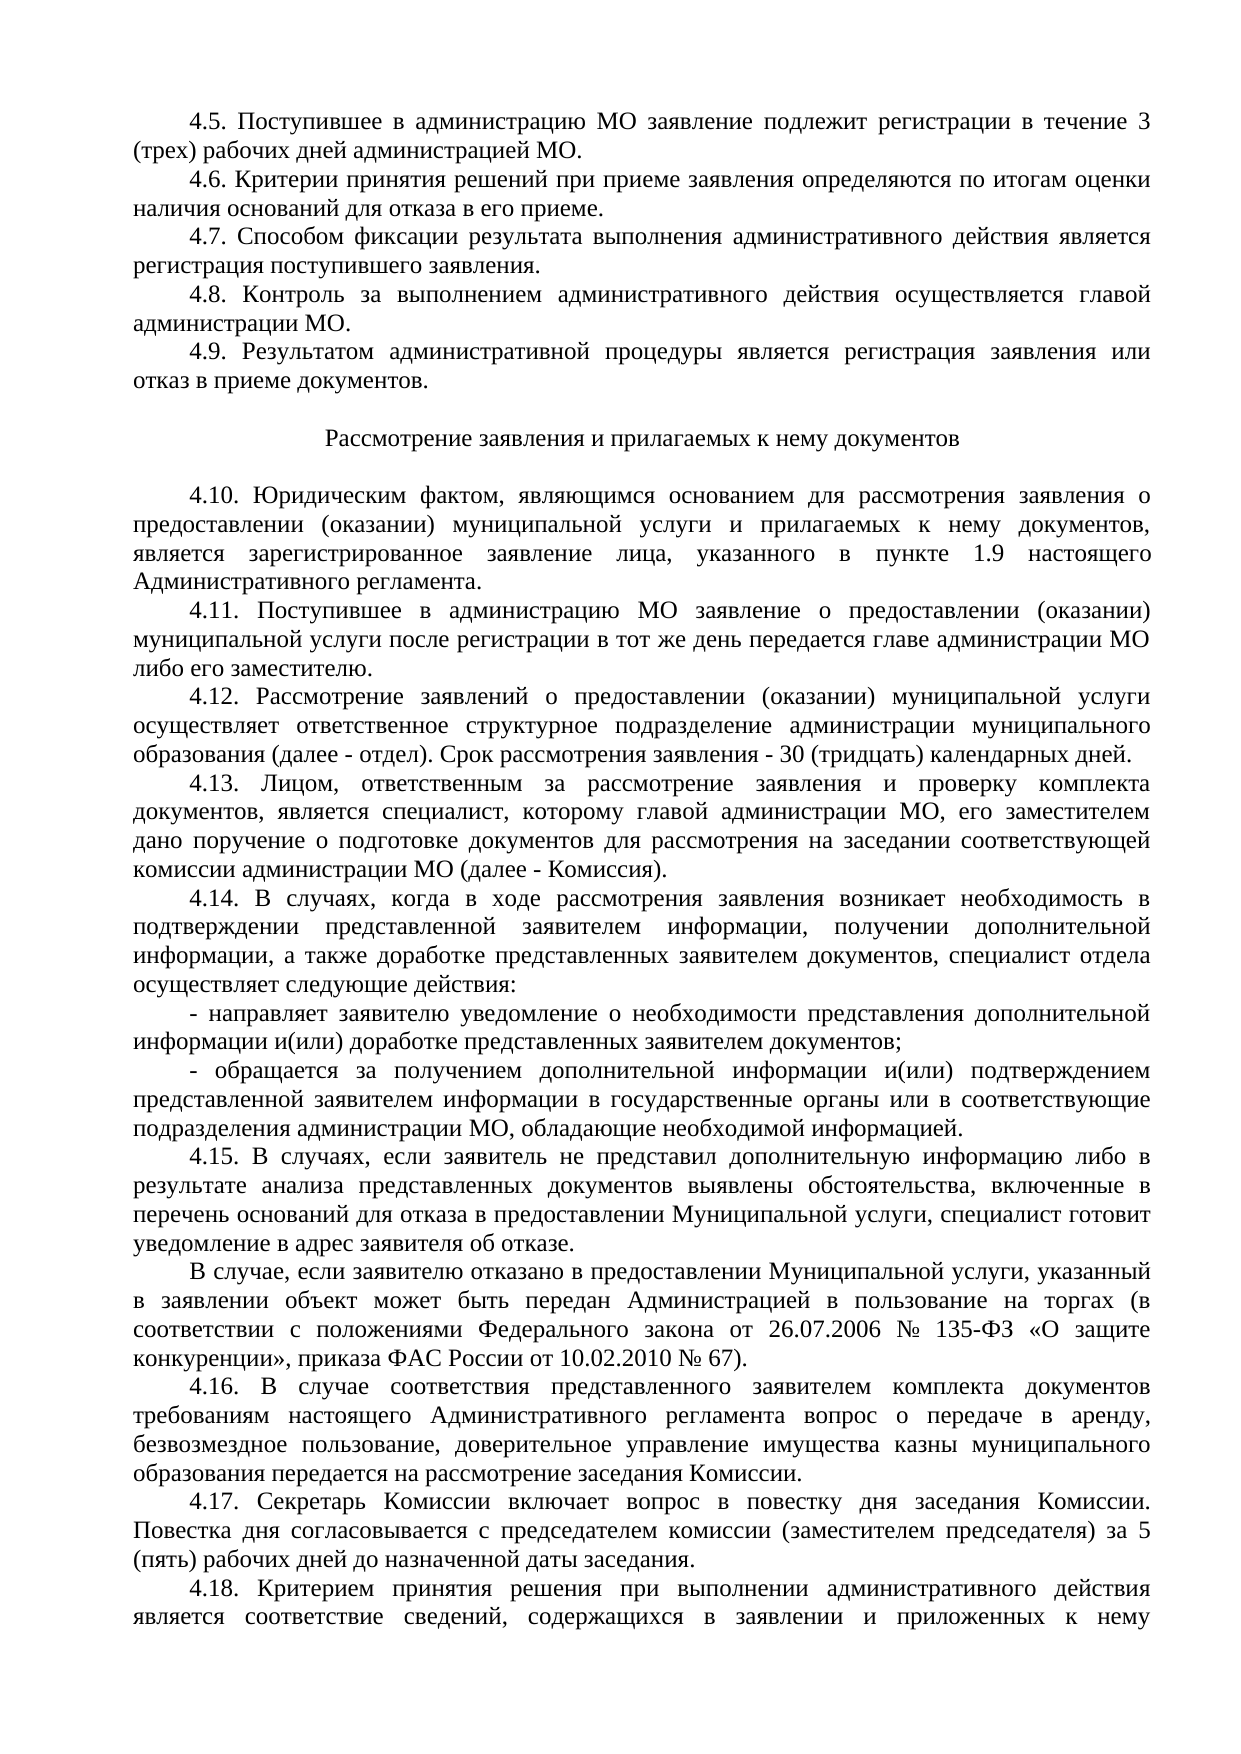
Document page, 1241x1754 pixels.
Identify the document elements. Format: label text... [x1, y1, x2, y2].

text В случае, если заявителю отказано в предоставлении Муниципальной услуги, указанный в заявлении объект может быть передан Администрацией в пользование на торгах (в соответствии с положениями Федерального закона от 26.07.2006 № 135-ФЗ «О защите конкуренции», приказа ФАС России от 10.02.2010 № 67). [133, 1256, 1152, 1371]
text 4.15. В случаях, если заявитель не представил дополнительную информацию либо в результате анализа представленных документов выявлены обстоятельства, включенные в перечень оснований для отказа в предоставлении Муниципальной услуги, специалист готовит уведомление в адрес заявителя об отказе. [133, 1141, 1152, 1256]
text 4.11. Поступившее в администрацию МО заявление о предоставлении (оказании) муниципальной услуги после регистрации в тот же день передается главе администрации МО либо его заместителю. [133, 595, 1152, 681]
text Рассмотрение заявления и прилагаемых к нему документов [133, 423, 1152, 451]
text 4.14. В случаях, когда в ходе рассмотрения заявления возникает необходимость в подтверждении представленной заявителем информации, получении дополнительной информации, а также доработке представленных заявителем документов, специалист отдела осуществляет следующие действия: [133, 883, 1152, 998]
text 4.16. В случае соответствия представленного заявителем комплекта документов требованиям настоящего Административного регламента вопрос о передаче в аренду, безвозмездное пользование, доверительное управление имущества казны муниципального образования передается на рассмотрение заседания Комиссии. [133, 1371, 1152, 1486]
text 4.10. Юридическим фактом, являющимся основанием для рассмотрения заявления о предоставлении (оказании) муниципальной услуги и прилагаемых к нему документов, является зарегистрированное заявление лица, указанного в пункте 1.9 настоящего Административного регламента. [133, 480, 1152, 595]
text - направляет заявителю уведомление о необходимости представления дополнительной информации и(или) доработке представленных заявителем документов; [133, 998, 1152, 1055]
text 4.13. Лицом, ответственным за рассмотрение заявления и проверку комплекта документов, является специалист, которому главой администрации МО, его заместителем дано поручение о подготовке документов для рассмотрения на заседании соответствующей комиссии администрации МО (далее - Комиссия). [133, 768, 1152, 883]
text 4.5. Поступившее в администрацию МО заявление подлежит регистрации в течение 3 (трех) рабочих дней администрацией МО. [133, 106, 1152, 164]
text 4.7. Способом фиксации результата выполнения административного действия является регистрация поступившего заявления. [133, 221, 1152, 279]
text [133, 1573, 1152, 1630]
text 4.17. Секретарь Комиссии включает вопрос в повестку дня заседания Комиссии. Повестка дня согласовывается с председателем комиссии (заместителем председателя) за 5 (пять) рабочих дней до назначенной даты заседания. [133, 1486, 1152, 1573]
text 4.9. Результатом административной процедуры является регистрация заявления или отказ в приеме документов. [133, 336, 1152, 394]
text 4.6. Критерии принятия решений при приеме заявления определяются по итогам оценки наличия оснований для отказа в его приеме. [133, 164, 1152, 221]
text 4.12. Рассмотрение заявлений о предоставлении (оказании) муниципальной услуги осуществляет ответственное структурное подразделение администрации муниципального образования (далее - отдел). Срок рассмотрения заявления - 30 (тридцать) календарных дней. [133, 681, 1152, 768]
text 4.8. Контроль за выполнением административного действия осуществляется главой администрации МО. [133, 279, 1152, 336]
text - обращается за получением дополнительной информации и(или) подтверждением представленной заявителем информации в государственные органы или в соответствующие подразделения администрации МО, обладающие необходимой информацией. [133, 1055, 1152, 1141]
